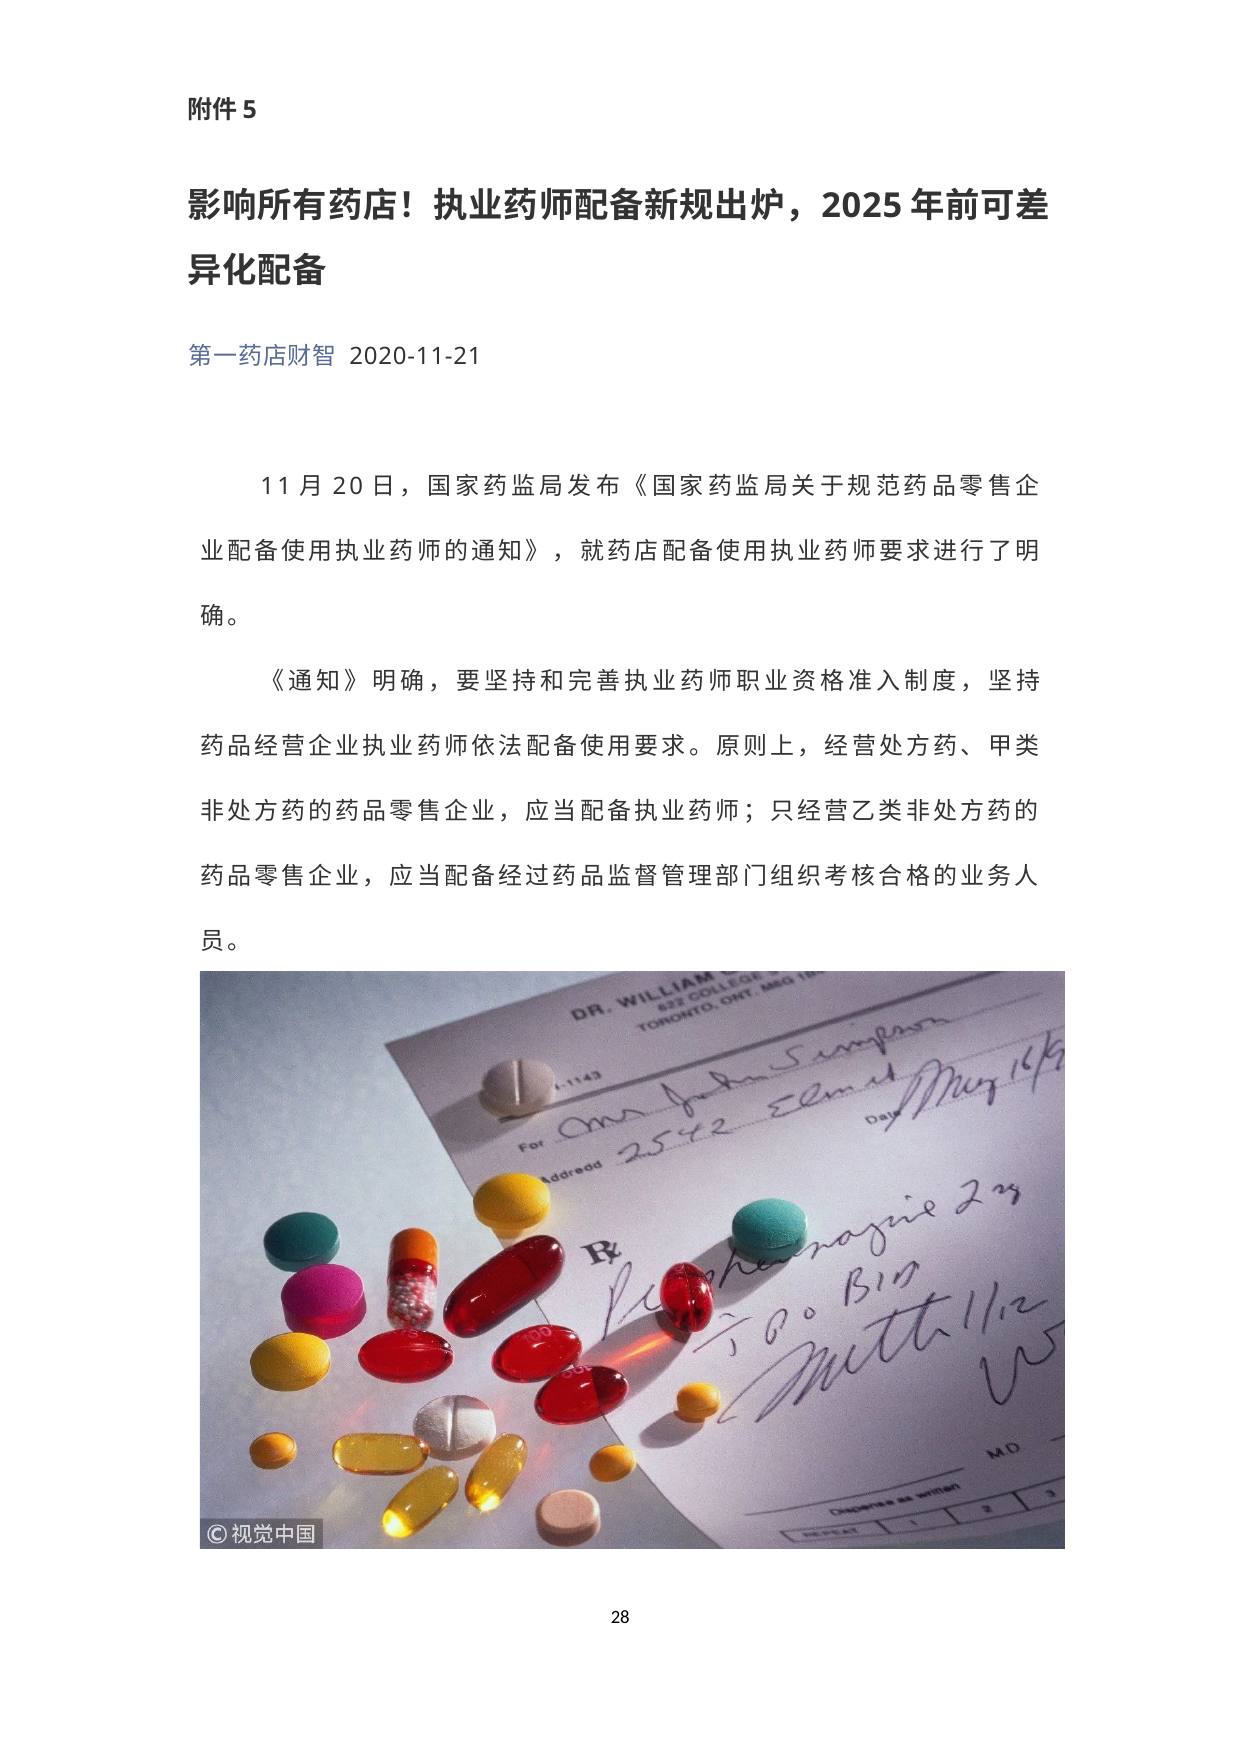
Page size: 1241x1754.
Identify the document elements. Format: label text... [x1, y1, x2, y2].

text 影响所有药店！执业药师配备新规出炉，2025年前可差异化配备 [187, 170, 1053, 300]
text 11月20日，国家药监局发布《国家药监局关于规范药品零售企业配备使用执业药师的通知》，就药店配备使用执业药师要求进行了明确。 [200, 452, 1041, 647]
picture [199, 971, 1065, 1549]
text 附件5 [187, 76, 1053, 141]
text 《通知》明确，要坚持和完善执业药师职业资格准入制度，坚持药品经营企业执业药师依法配备使用要求。原则上，经营处方药、甲类非处方药的药品零售企业，应当配备执业药师；只经营乙类非处方药的药品零售企业，应当配备经过药品监督管理部门组织考核合格的业务人员。 [200, 647, 1041, 971]
text 第一药店财智 2020-11-21 [187, 322, 1053, 387]
